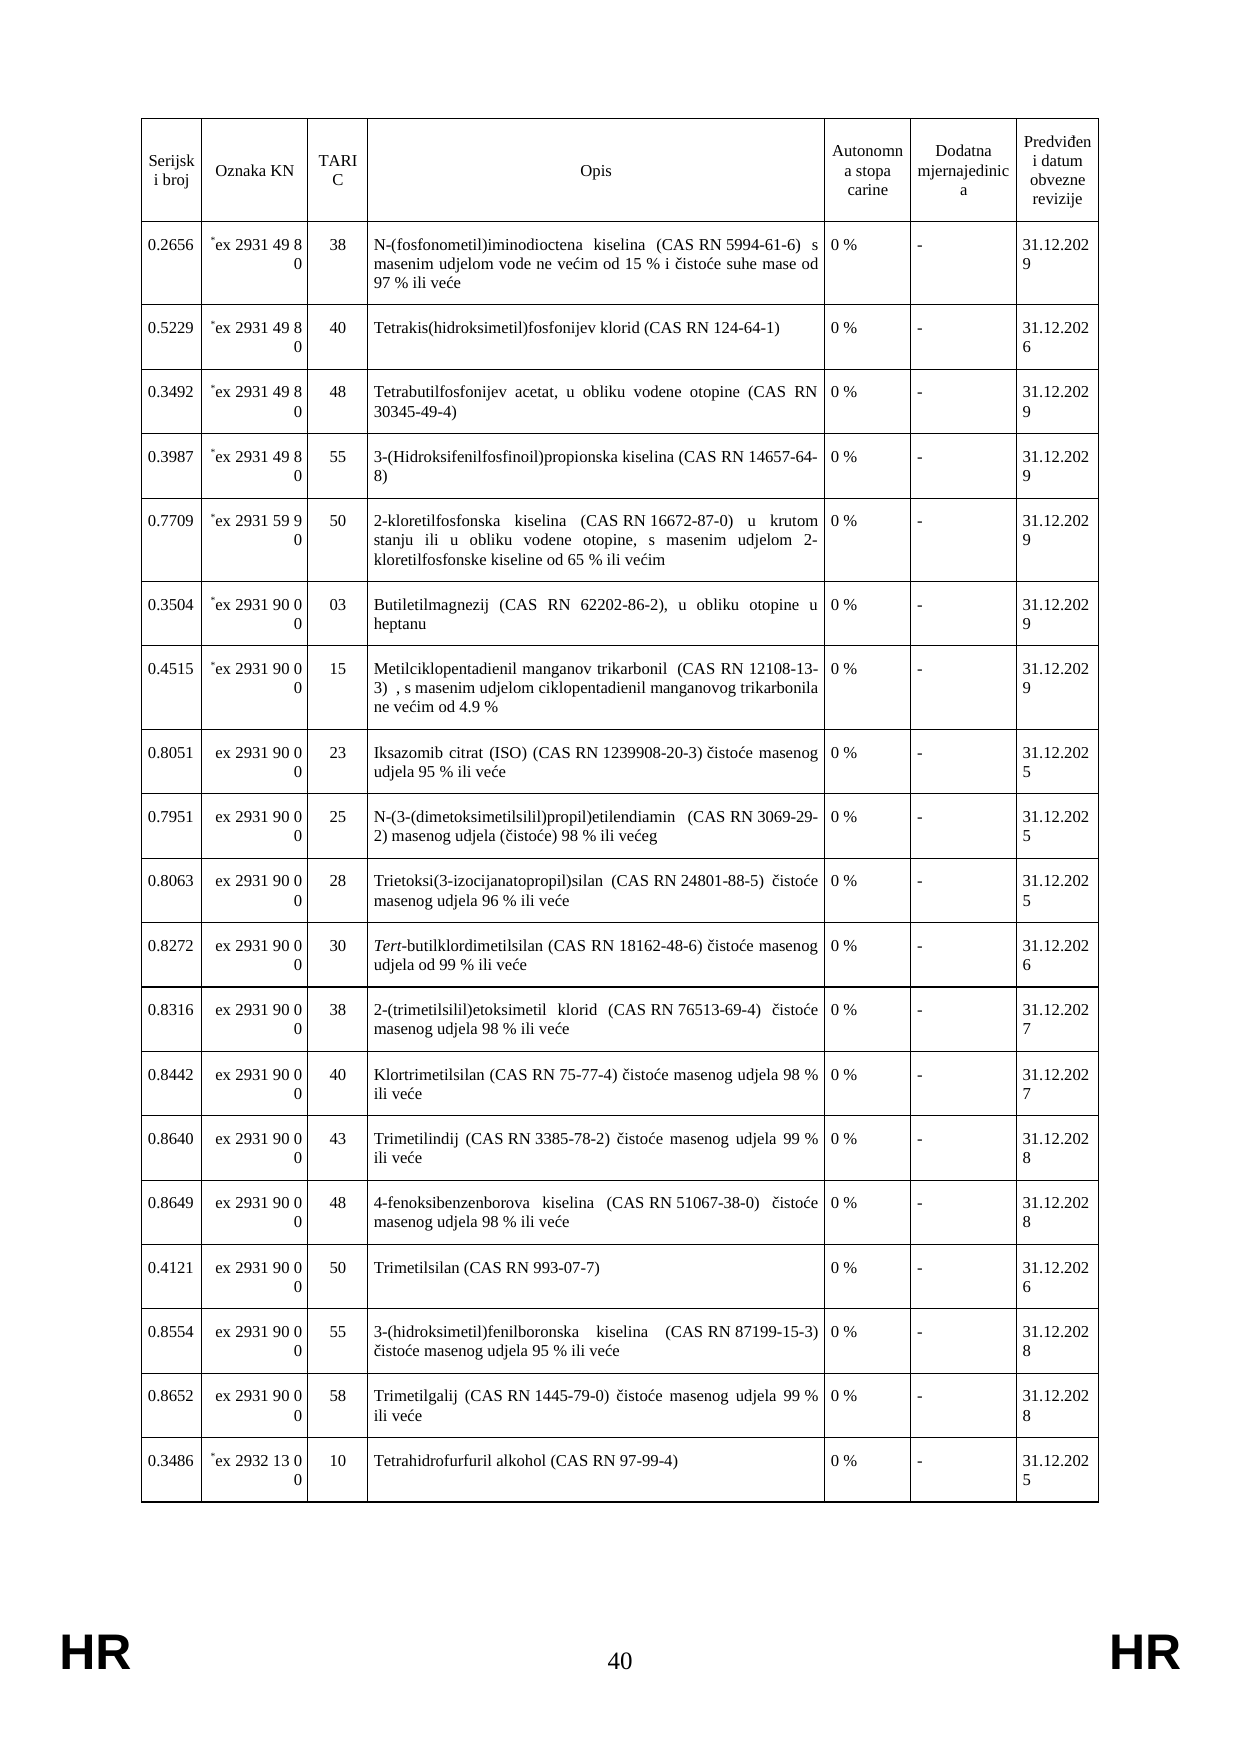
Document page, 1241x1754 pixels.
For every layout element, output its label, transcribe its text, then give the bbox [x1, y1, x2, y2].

table_header Dodatna mjernajedinica [911, 119, 1016, 221]
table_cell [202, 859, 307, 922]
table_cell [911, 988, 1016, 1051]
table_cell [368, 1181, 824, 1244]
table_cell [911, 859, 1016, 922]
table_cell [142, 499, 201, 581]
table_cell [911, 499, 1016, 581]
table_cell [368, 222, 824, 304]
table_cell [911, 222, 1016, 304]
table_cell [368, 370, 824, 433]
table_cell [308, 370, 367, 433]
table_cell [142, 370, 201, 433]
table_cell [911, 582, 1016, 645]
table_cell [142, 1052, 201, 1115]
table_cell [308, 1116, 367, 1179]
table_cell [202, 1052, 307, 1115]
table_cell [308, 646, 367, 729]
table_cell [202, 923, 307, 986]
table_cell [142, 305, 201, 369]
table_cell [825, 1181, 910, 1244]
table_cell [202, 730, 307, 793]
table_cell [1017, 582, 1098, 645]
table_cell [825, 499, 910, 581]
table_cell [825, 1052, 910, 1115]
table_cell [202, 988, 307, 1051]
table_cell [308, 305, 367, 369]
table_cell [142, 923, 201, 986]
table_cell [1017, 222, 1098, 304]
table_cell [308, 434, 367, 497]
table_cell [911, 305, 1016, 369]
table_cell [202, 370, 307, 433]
table_header Autonomna stopa carine [825, 119, 910, 221]
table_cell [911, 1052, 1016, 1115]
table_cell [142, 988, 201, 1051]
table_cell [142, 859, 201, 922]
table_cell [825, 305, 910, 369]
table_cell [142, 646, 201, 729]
table_header Predviđeni datum obvezne revizije [1017, 119, 1098, 221]
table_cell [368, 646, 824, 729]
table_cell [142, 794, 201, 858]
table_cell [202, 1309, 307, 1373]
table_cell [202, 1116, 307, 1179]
table_header Oznaka KN [202, 119, 307, 221]
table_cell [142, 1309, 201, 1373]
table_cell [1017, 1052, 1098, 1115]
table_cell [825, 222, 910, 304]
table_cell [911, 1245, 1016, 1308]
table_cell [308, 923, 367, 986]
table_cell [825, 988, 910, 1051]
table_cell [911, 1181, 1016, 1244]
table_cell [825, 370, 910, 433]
table_header Opis [368, 119, 824, 221]
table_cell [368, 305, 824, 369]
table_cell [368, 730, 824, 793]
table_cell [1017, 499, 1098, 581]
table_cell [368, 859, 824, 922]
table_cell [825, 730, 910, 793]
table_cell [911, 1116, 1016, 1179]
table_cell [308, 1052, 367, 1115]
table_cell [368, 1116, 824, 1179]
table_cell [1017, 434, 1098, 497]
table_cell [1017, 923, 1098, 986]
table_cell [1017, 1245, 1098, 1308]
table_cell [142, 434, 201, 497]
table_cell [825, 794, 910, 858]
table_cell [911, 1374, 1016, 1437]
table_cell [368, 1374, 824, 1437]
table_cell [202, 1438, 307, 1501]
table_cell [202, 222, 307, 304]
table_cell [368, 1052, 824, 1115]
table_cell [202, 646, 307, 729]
table_header TARIC [308, 119, 367, 221]
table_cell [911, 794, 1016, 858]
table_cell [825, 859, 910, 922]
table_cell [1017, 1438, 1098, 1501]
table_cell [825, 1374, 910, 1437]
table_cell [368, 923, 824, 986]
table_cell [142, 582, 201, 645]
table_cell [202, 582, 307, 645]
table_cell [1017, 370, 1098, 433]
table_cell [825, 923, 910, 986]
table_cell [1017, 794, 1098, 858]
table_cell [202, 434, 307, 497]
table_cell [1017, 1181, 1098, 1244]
table_header Serijski broj [142, 119, 201, 221]
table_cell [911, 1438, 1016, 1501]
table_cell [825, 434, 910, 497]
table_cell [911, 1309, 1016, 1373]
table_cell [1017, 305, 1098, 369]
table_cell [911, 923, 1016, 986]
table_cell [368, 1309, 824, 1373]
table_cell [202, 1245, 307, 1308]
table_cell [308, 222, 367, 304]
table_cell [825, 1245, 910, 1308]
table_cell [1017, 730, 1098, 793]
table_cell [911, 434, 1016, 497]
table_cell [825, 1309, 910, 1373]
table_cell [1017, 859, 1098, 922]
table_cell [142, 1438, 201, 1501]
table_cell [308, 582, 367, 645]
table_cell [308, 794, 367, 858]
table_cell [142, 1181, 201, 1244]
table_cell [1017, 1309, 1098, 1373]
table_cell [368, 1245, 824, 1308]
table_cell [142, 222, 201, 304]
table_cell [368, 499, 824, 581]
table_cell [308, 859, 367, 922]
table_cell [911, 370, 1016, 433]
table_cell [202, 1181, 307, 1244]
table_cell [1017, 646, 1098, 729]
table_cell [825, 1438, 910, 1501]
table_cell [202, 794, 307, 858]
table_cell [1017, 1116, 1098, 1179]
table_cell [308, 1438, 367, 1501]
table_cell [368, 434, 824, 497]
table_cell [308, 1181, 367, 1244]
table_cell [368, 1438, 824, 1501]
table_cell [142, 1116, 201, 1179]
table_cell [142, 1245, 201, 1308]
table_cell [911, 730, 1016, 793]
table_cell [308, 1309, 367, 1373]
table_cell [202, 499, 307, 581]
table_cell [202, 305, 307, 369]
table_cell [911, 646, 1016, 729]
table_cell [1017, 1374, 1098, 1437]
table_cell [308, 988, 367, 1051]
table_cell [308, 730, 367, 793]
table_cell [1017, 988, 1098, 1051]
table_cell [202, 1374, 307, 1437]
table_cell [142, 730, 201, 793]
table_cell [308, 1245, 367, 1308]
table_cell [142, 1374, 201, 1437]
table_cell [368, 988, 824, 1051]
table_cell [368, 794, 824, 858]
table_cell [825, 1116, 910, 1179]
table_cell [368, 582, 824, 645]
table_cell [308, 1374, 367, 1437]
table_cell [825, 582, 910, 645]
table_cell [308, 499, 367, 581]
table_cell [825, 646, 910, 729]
